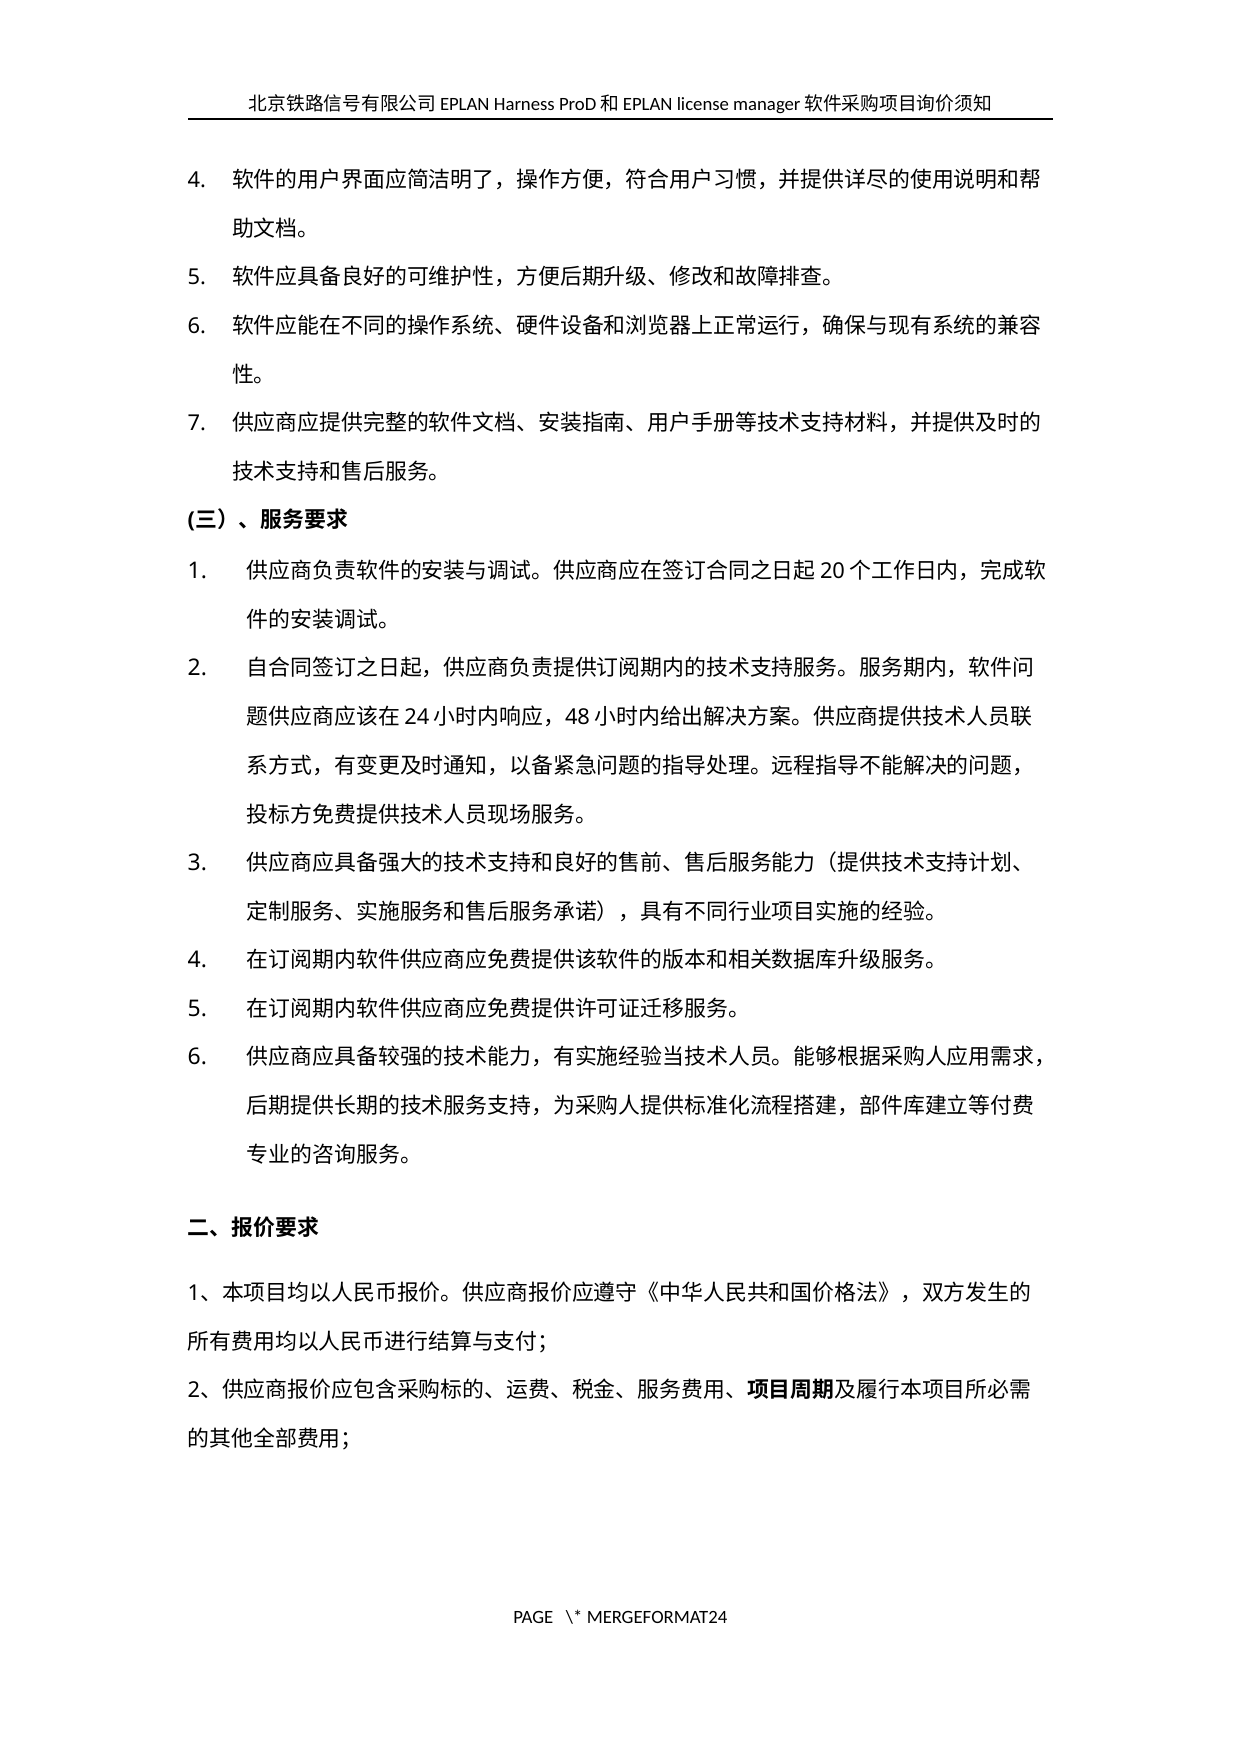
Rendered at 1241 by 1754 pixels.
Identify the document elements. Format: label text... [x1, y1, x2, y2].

list 供应商负责软件的安装与调试。供应商应在签订合同之日起20个工作日内，完成软件的安装调试。 [187, 553, 1053, 634]
list 自合同签订之日起，供应商负责提供订阅期内的技术支持服务。服务期内，软件问题供应商应该在24小时内响应，48小时内给出解决方案。供应商提供技术人员联系方式，有变更及时通知，以备紧急问题的指导处理。远程指导不能解决的问题，投标方免费提供技术人员现场服务。 [187, 650, 1053, 829]
text 二、报价要求 [187, 1210, 1053, 1242]
list 供应商应具备强大的技术支持和良好的售前、售后服务能力（提供技术支持计划、定制服务、实施服务和售后服务承诺），具有不同行业项目实施的经验。 [187, 845, 1053, 926]
list 软件应具备良好的可维护性，方便后期升级、修改和故障排查。 [187, 259, 1053, 292]
list 软件应能在不同的操作系统、硬件设备和浏览器上正常运行，确保与现有系统的兼容性。 [187, 307, 1053, 389]
text 1、本项目均以人民币报价。供应商报价应遵守《中华人民共和国价格法》，双方发生的所有费用均以人民币进行结算与支付； [187, 1274, 1053, 1356]
list 软件的用户界面应简洁明了，操作方便，符合用户习惯，并提供详尽的使用说明和帮助文档。 [187, 162, 1053, 243]
list 供应商应具备较强的技术能力，有实施经验当技术人员。能够根据采购人应用需求，后期提供长期的技术服务支持，为采购人提供标准化流程搭建，部件库建立等付费专业的咨询服务。 [187, 1039, 1053, 1169]
text (三）、服务要求 [187, 502, 1053, 534]
list 供应商应提供完整的软件文档、安装指南、用户手册等技术支持材料，并提供及时的技术支持和售后服务。 [187, 404, 1053, 486]
list 在订阅期内软件供应商应免费提供该软件的版本和相关数据库升级服务。 [187, 942, 1053, 974]
text 2、供应商报价应包含采购标的、运费、税金、服务费用、项目周期及履行本项目所必需的其他全部费用； [187, 1372, 1053, 1453]
list 在订阅期内软件供应商应免费提供许可证迁移服务。 [187, 991, 1053, 1023]
